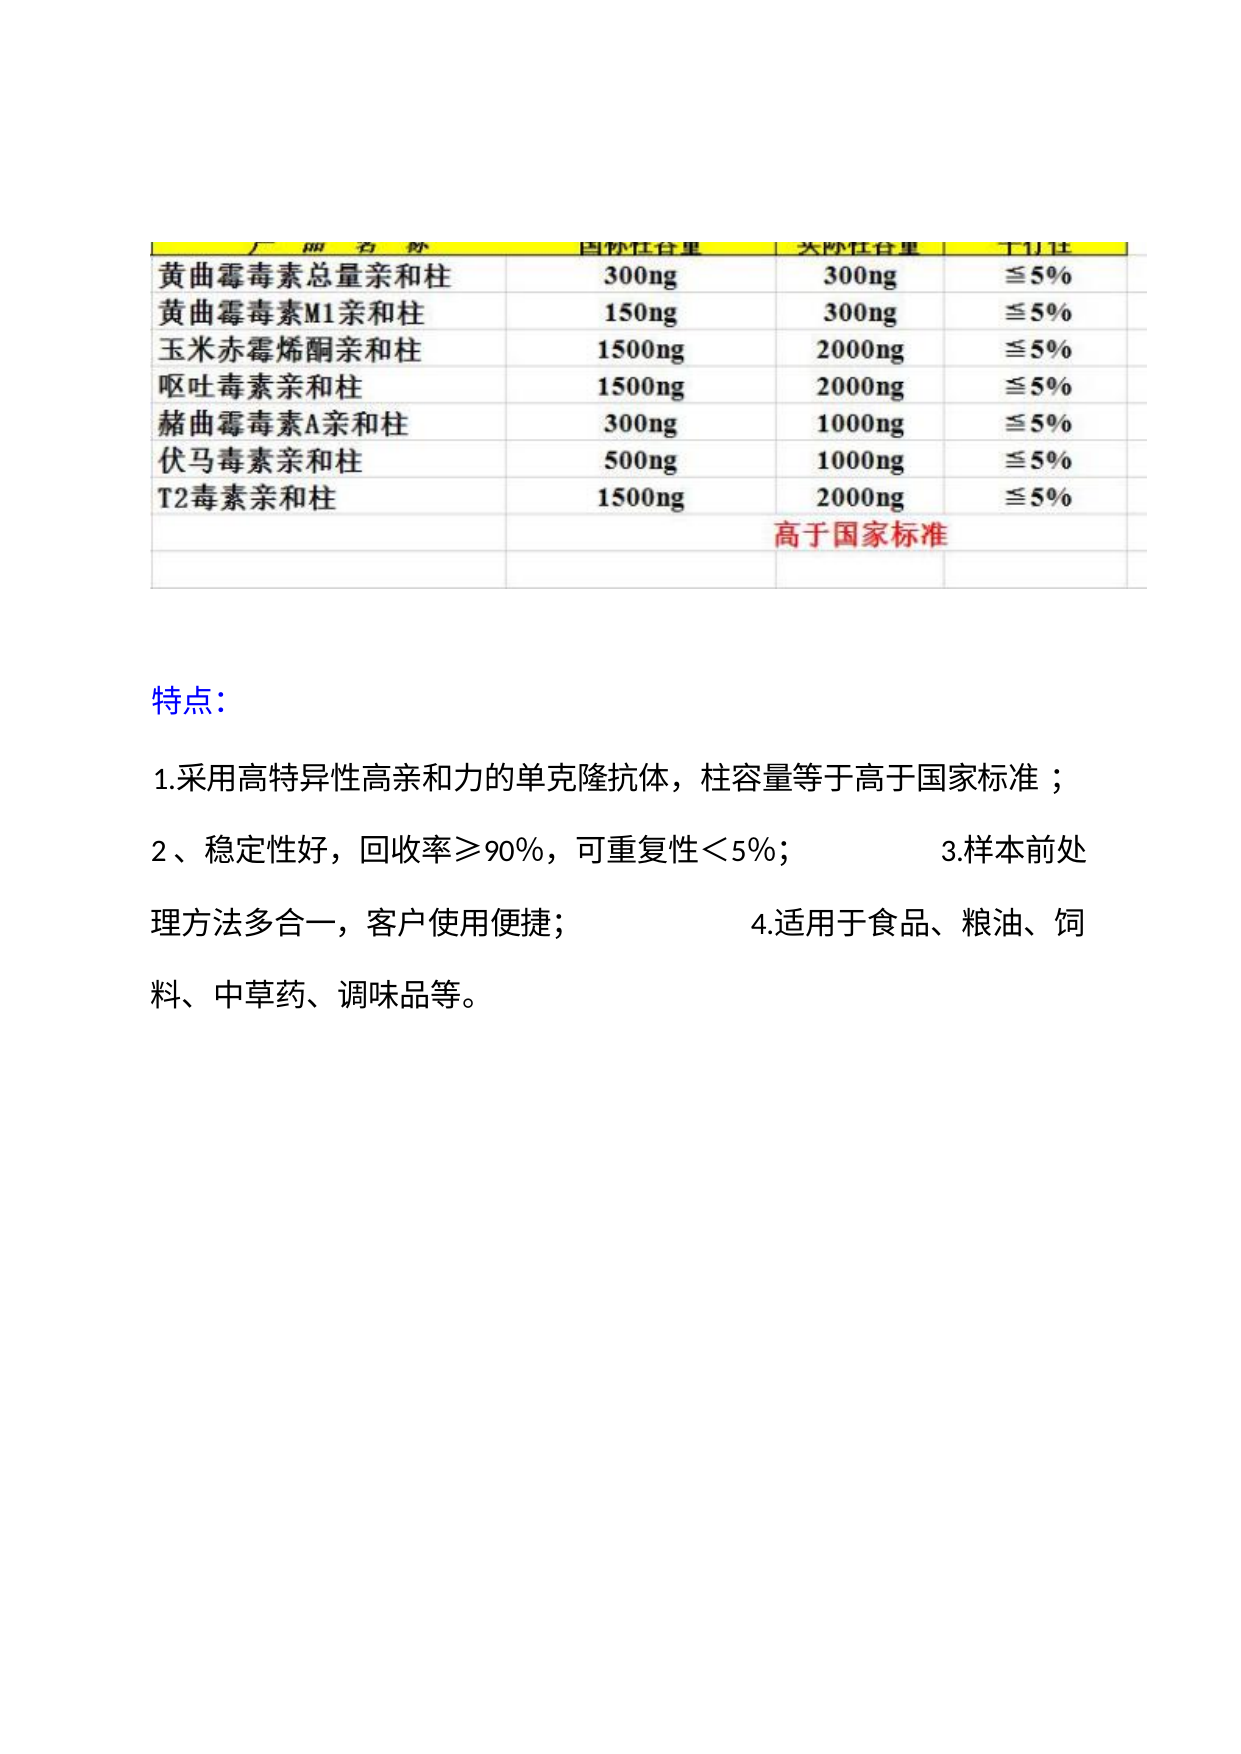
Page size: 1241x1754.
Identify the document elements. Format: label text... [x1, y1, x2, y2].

text 特点： [150, 685, 1147, 719]
picture [150, 242, 1147, 589]
text 1.采用高特异性高亲和力的单克隆抗体，柱容量等于高于国家标准 ； 2 、稳定性好，回收率≥90％，可重复性＜5％； 3.样本前处理方法多合一，客户使用便捷； 4.适用于食品、粮油、饲料、中草药、调味品等。 [151, 753, 1088, 1015]
